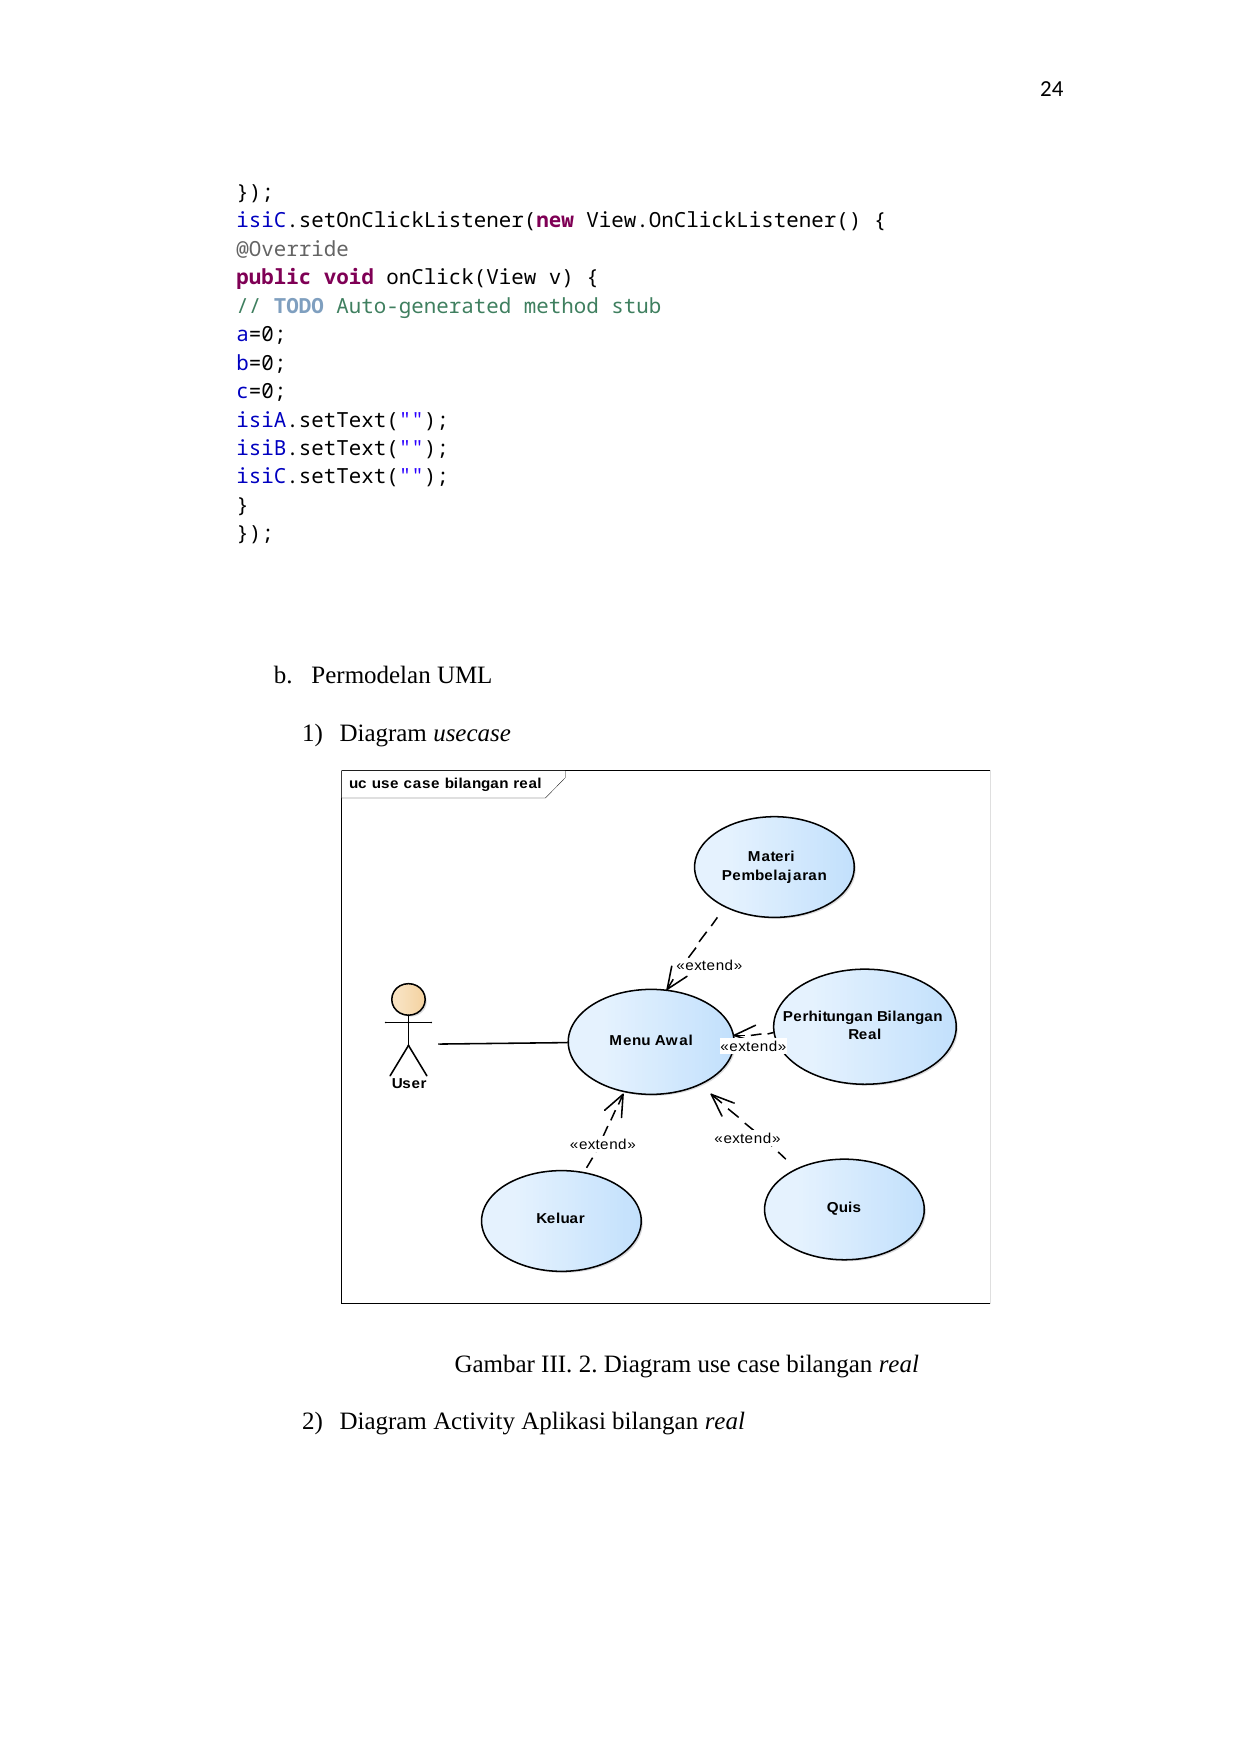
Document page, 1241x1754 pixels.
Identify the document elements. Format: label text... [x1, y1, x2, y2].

text c=0; [236, 376, 1063, 405]
text isiC.setOnClickListener(new View.OnClickListener() { [236, 206, 1063, 234]
text a=0; [236, 319, 1063, 348]
text // TODO Auto-generated method stub [236, 291, 1063, 319]
text @Override [236, 234, 1063, 262]
list Diagram Activity Aplikasi bilangan real [302, 1406, 1063, 1435]
list Gambar III. 2. Diagram use case bilangan real [310, 1349, 1063, 1378]
text isiA.setText(""); [236, 405, 1063, 433]
text b=0; [236, 348, 1063, 376]
text isiB.setText(""); [236, 433, 1063, 462]
list Permodelan UML [274, 660, 1063, 689]
list Diagram usecase [302, 718, 1063, 747]
text isiC.setText(""); [236, 462, 1063, 490]
text } [236, 490, 1063, 518]
text }); [236, 518, 1063, 547]
text public void onClick(View v) { [236, 262, 1063, 291]
text }); [236, 177, 1063, 206]
